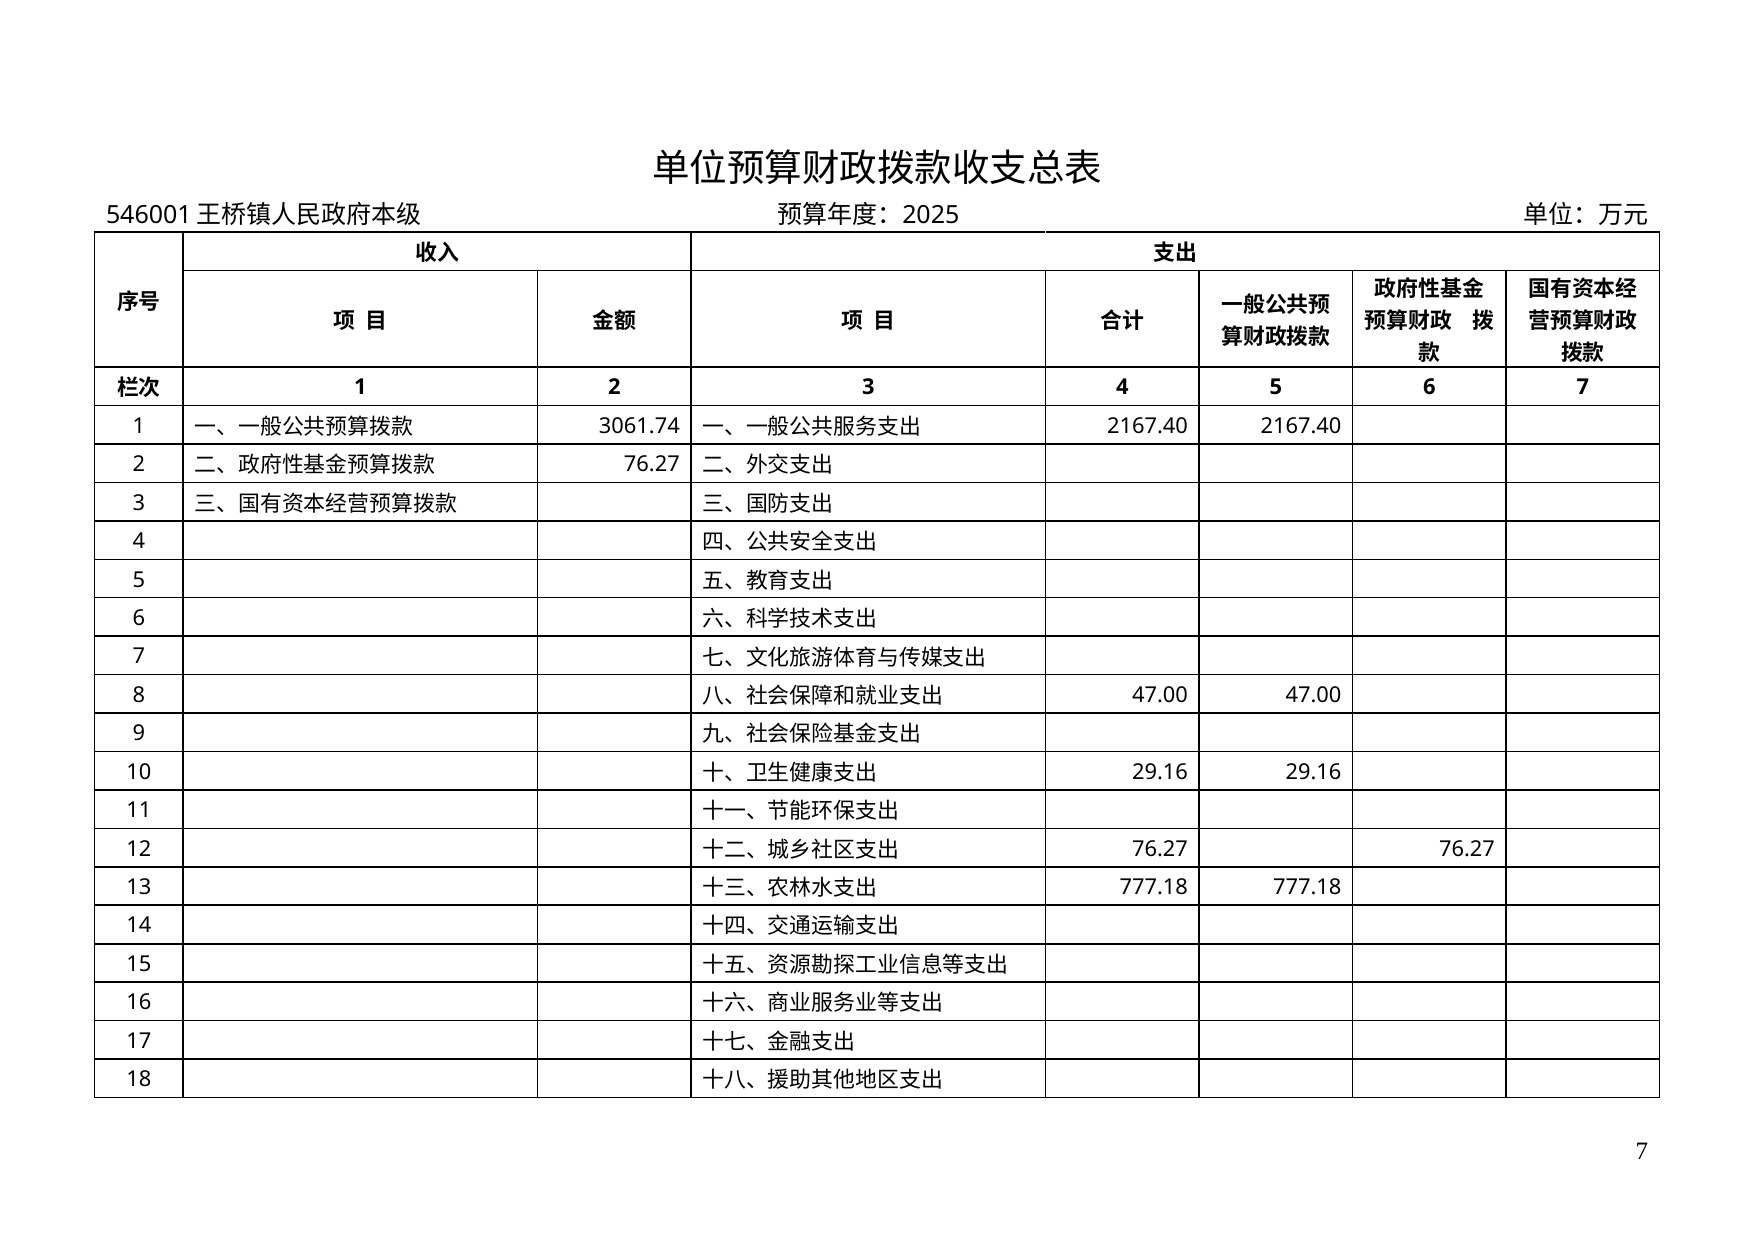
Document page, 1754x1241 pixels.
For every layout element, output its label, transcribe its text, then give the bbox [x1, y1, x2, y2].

table_cell 十七、金融支出 [692, 1021, 1045, 1058]
table_cell 合计 [1046, 271, 1198, 366]
table_cell 47.00 [1046, 675, 1198, 712]
table_cell [538, 560, 690, 597]
table_cell [1353, 522, 1505, 558]
table_header 单位：万元 [1046, 195, 1659, 231]
table_cell [1353, 483, 1505, 520]
table_cell [1046, 983, 1198, 1020]
table_cell [1507, 445, 1659, 482]
table_cell [184, 906, 537, 943]
table_cell 4 [1046, 368, 1198, 405]
table_cell [1200, 983, 1352, 1020]
table_cell [1046, 598, 1198, 635]
table_cell 18 [95, 1060, 182, 1097]
table_cell [1200, 560, 1352, 597]
table_cell 3061.74 [538, 406, 690, 443]
table_cell [1507, 791, 1659, 827]
table_cell [1353, 637, 1505, 674]
table_cell 7 [95, 637, 182, 674]
table_cell 十一、节能环保支出 [692, 791, 1045, 827]
table_cell 五、教育支出 [692, 560, 1045, 597]
table_cell [1507, 1060, 1659, 1097]
table_cell 10 [95, 752, 182, 789]
table_cell [1200, 791, 1352, 827]
table_cell 一、一般公共预算拨款 [184, 406, 537, 443]
table_cell [538, 1060, 690, 1097]
table_cell 金额 [538, 271, 690, 366]
table_cell [538, 868, 690, 904]
table_cell [538, 906, 690, 943]
table_cell 十五、资源勘探工业信息等支出 [692, 945, 1045, 981]
table_cell [184, 1060, 537, 1097]
table_cell 十六、商业服务业等支出 [692, 983, 1045, 1020]
table_cell 3 [692, 368, 1045, 405]
table_cell [184, 675, 537, 712]
text 单位预算财政拨款收支总表 [106, 142, 1648, 193]
table_cell [1353, 983, 1505, 1020]
table_cell 支出 [692, 233, 1659, 270]
table_cell [1507, 906, 1659, 943]
table_cell 序号 [95, 233, 182, 366]
table_cell [1353, 714, 1505, 751]
table_cell 一、一般公共服务支出 [692, 406, 1045, 443]
table_cell [1507, 560, 1659, 597]
table_cell 二、政府性基金预算拨款 [184, 445, 537, 482]
table_cell [184, 714, 537, 751]
table_cell [1200, 1060, 1352, 1097]
table_cell [1046, 560, 1198, 597]
table_cell [1046, 1060, 1198, 1097]
table_cell [1507, 752, 1659, 789]
table_cell 11 [95, 791, 182, 827]
table_cell [1353, 406, 1505, 443]
table_cell 国有资本经营预算财政拨款 [1507, 271, 1659, 366]
table_cell 2167.40 [1200, 406, 1352, 443]
table_cell [1200, 829, 1352, 866]
table_cell [1353, 675, 1505, 712]
table_cell 16 [95, 983, 182, 1020]
table_cell [538, 1021, 690, 1058]
table_cell 十、卫生健康支出 [692, 752, 1045, 789]
table_cell 12 [95, 829, 182, 866]
table_cell [538, 791, 690, 827]
table_cell [1353, 945, 1505, 981]
table_cell [1200, 522, 1352, 558]
table_cell [538, 752, 690, 789]
table_cell 76.27 [1353, 829, 1505, 866]
table_cell [1046, 637, 1198, 674]
table_cell 76.27 [1046, 829, 1198, 866]
table_cell 2 [538, 368, 690, 405]
table_cell [184, 868, 537, 904]
table_cell 13 [95, 868, 182, 904]
table_cell 6 [95, 598, 182, 635]
table_cell [1046, 714, 1198, 751]
table_cell 七、文化旅游体育与传媒支出 [692, 637, 1045, 674]
table_cell [538, 522, 690, 558]
table_header 预算年度：2025 [692, 195, 1045, 231]
table_cell 15 [95, 945, 182, 981]
table_cell [1200, 714, 1352, 751]
table_cell [538, 598, 690, 635]
table_cell 76.27 [538, 445, 690, 482]
table_cell 八、社会保障和就业支出 [692, 675, 1045, 712]
table_cell [1353, 560, 1505, 597]
table_cell [1353, 1021, 1505, 1058]
table_cell 3 [95, 483, 182, 520]
table_cell 47.00 [1200, 675, 1352, 712]
table_cell [184, 791, 537, 827]
table_cell [1507, 714, 1659, 751]
table_cell [1046, 483, 1198, 520]
table_cell [1353, 791, 1505, 827]
table_cell 777.18 [1200, 868, 1352, 904]
table_cell [184, 945, 537, 981]
table_cell [184, 522, 537, 558]
table_cell [1353, 906, 1505, 943]
table_cell [1353, 752, 1505, 789]
table_cell 5 [95, 560, 182, 597]
table_cell [1046, 1021, 1198, 1058]
table_cell [1046, 945, 1198, 981]
table_cell 2167.40 [1046, 406, 1198, 443]
table_cell [1507, 983, 1659, 1020]
table_cell 7 [1507, 368, 1659, 405]
table_cell 一般公共预算财政拨款 [1200, 271, 1352, 366]
table_cell [1200, 445, 1352, 482]
table_cell [538, 483, 690, 520]
table_cell [184, 560, 537, 597]
table_cell [184, 637, 537, 674]
table_cell [1353, 1060, 1505, 1097]
table_cell [1507, 598, 1659, 635]
table_cell [1507, 483, 1659, 520]
table_cell [1046, 522, 1198, 558]
table_cell [1507, 675, 1659, 712]
table_cell 5 [1200, 368, 1352, 405]
table_cell [538, 983, 690, 1020]
table_cell [184, 598, 537, 635]
table_cell [1200, 945, 1352, 981]
table_cell [1353, 868, 1505, 904]
table_cell [1200, 1021, 1352, 1058]
table_cell [1507, 637, 1659, 674]
table_cell 29.16 [1046, 752, 1198, 789]
table_cell [184, 1021, 537, 1058]
table_cell [538, 829, 690, 866]
table_cell [184, 829, 537, 866]
table_cell 十三、农林水支出 [692, 868, 1045, 904]
table_cell 栏次 [95, 368, 182, 405]
table_cell 十二、城乡社区支出 [692, 829, 1045, 866]
table_cell 四、公共安全支出 [692, 522, 1045, 558]
table_cell 2 [95, 445, 182, 482]
table_cell [538, 637, 690, 674]
table_cell [1507, 1021, 1659, 1058]
table_cell [1353, 598, 1505, 635]
table_cell [1200, 637, 1352, 674]
table_cell [1046, 791, 1198, 827]
table_cell [1046, 906, 1198, 943]
table_cell 14 [95, 906, 182, 943]
table_cell [1200, 906, 1352, 943]
table_cell 六、科学技术支出 [692, 598, 1045, 635]
table_cell 项 目 [692, 271, 1045, 366]
table_cell 二、外交支出 [692, 445, 1045, 482]
table_cell [184, 752, 537, 789]
table_header 546001王桥镇人民政府本级 [95, 195, 690, 231]
table_cell [1507, 829, 1659, 866]
table_cell 4 [95, 522, 182, 558]
table_cell 项 目 [184, 271, 537, 366]
table_cell 6 [1353, 368, 1505, 405]
table_cell [1046, 445, 1198, 482]
table_cell 十四、交通运输支出 [692, 906, 1045, 943]
table_cell [1507, 406, 1659, 443]
table_cell 17 [95, 1021, 182, 1058]
table_cell [538, 714, 690, 751]
table_cell 1 [184, 368, 537, 405]
table_cell [1507, 945, 1659, 981]
table_cell 8 [95, 675, 182, 712]
table_cell 1 [95, 406, 182, 443]
table_cell 29.16 [1200, 752, 1352, 789]
table_cell 777.18 [1046, 868, 1198, 904]
table_cell [1200, 483, 1352, 520]
table_cell 三、国防支出 [692, 483, 1045, 520]
table_cell [1507, 868, 1659, 904]
table_cell 十八、援助其他地区支出 [692, 1060, 1045, 1097]
table_cell [538, 945, 690, 981]
table_cell [1353, 445, 1505, 482]
table_cell [1200, 598, 1352, 635]
table_cell 九、社会保险基金支出 [692, 714, 1045, 751]
table_cell 收入 [184, 233, 690, 270]
table_cell [1507, 522, 1659, 558]
table_cell [538, 675, 690, 712]
table_cell [184, 983, 537, 1020]
table_cell 9 [95, 714, 182, 751]
table_cell 三、国有资本经营预算拨款 [184, 483, 537, 520]
table_cell 政府性基金预算财政 拨款 [1353, 271, 1505, 366]
